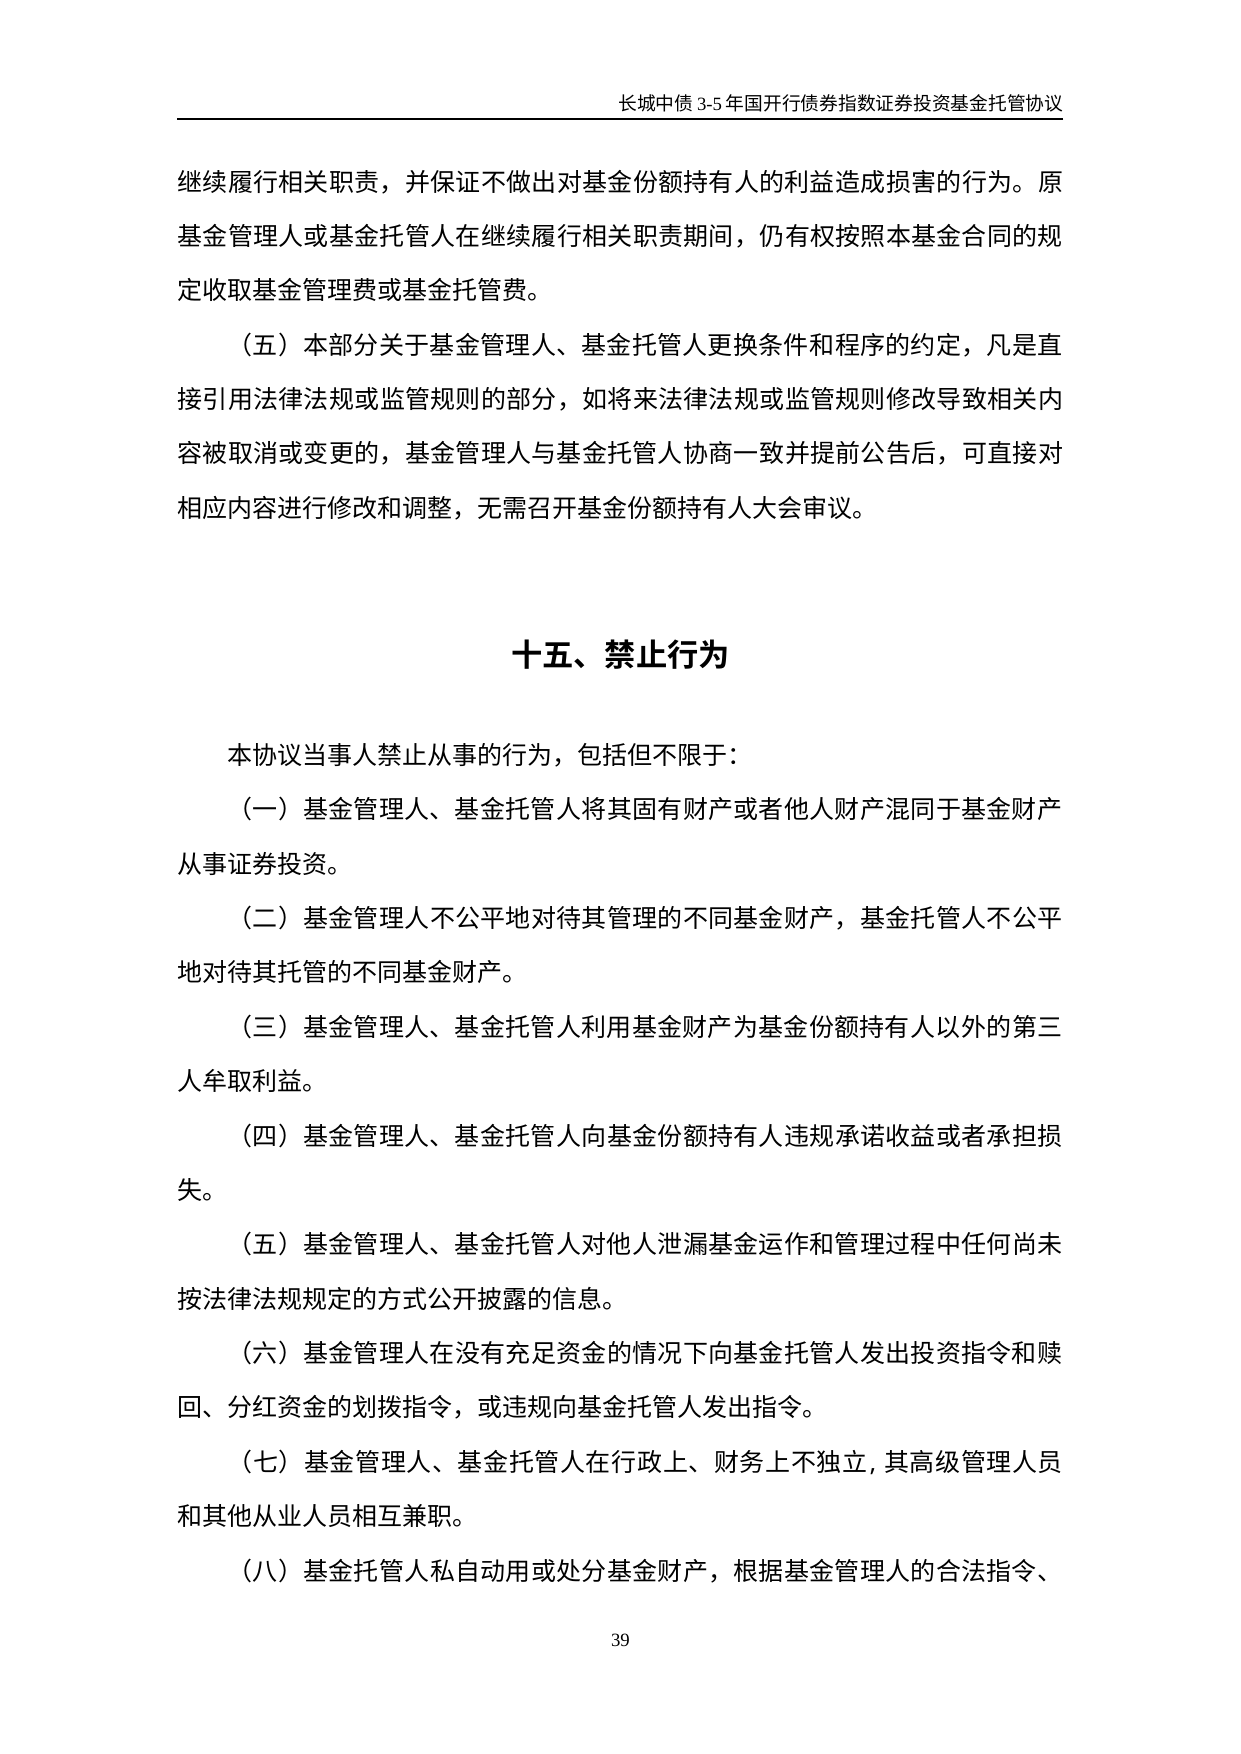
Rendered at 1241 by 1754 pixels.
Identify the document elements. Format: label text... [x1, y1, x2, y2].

text （三）基金管理人、基金托管人利用基金财产为基金份额持有人以外的第三人牟取利益。 [177, 1007, 1063, 1098]
text （一）基金管理人、基金托管人将其固有财产或者他人财产混同于基金财产从事证券投资。 [177, 790, 1063, 880]
text （五）基金管理人、基金托管人对他人泄漏基金运作和管理过程中任何尚未按法律法规规定的方式公开披露的信息。 [177, 1225, 1063, 1315]
subtitle 十五、禁止行为 [177, 621, 1063, 686]
text （二）基金管理人不公平地对待其管理的不同基金财产，基金托管人不公平地对待其托管的不同基金财产。 [177, 898, 1063, 989]
text （四）基金管理人、基金托管人向基金份额持有人违规承诺收益或者承担损失。 [177, 1116, 1063, 1207]
text （七）基金管理人、基金托管人在行政上、财务上不独立, 其高级管理人员和其他从业人员相互兼职。 [177, 1442, 1063, 1533]
text （六）基金管理人在没有充足资金的情况下向基金托管人发出投资指令和赎回、分红资金的划拨指令，或违规向基金托管人发出指令。 [177, 1333, 1063, 1424]
text 本协议当事人禁止从事的行为，包括但不限于： [177, 735, 1063, 772]
text （五）本部分关于基金管理人、基金托管人更换条件和程序的约定，凡是直接引用法律法规或监管规则的部分，如将来法律法规或监管规则修改导致相关内容被取消或变更的，基金管理人与基金托管人协商一致并提前公告后，可直接对相应内容进行修改和调整，无需召开基金份额持有人大会审议。 [177, 325, 1063, 524]
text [177, 1551, 1063, 1587]
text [177, 162, 1063, 307]
